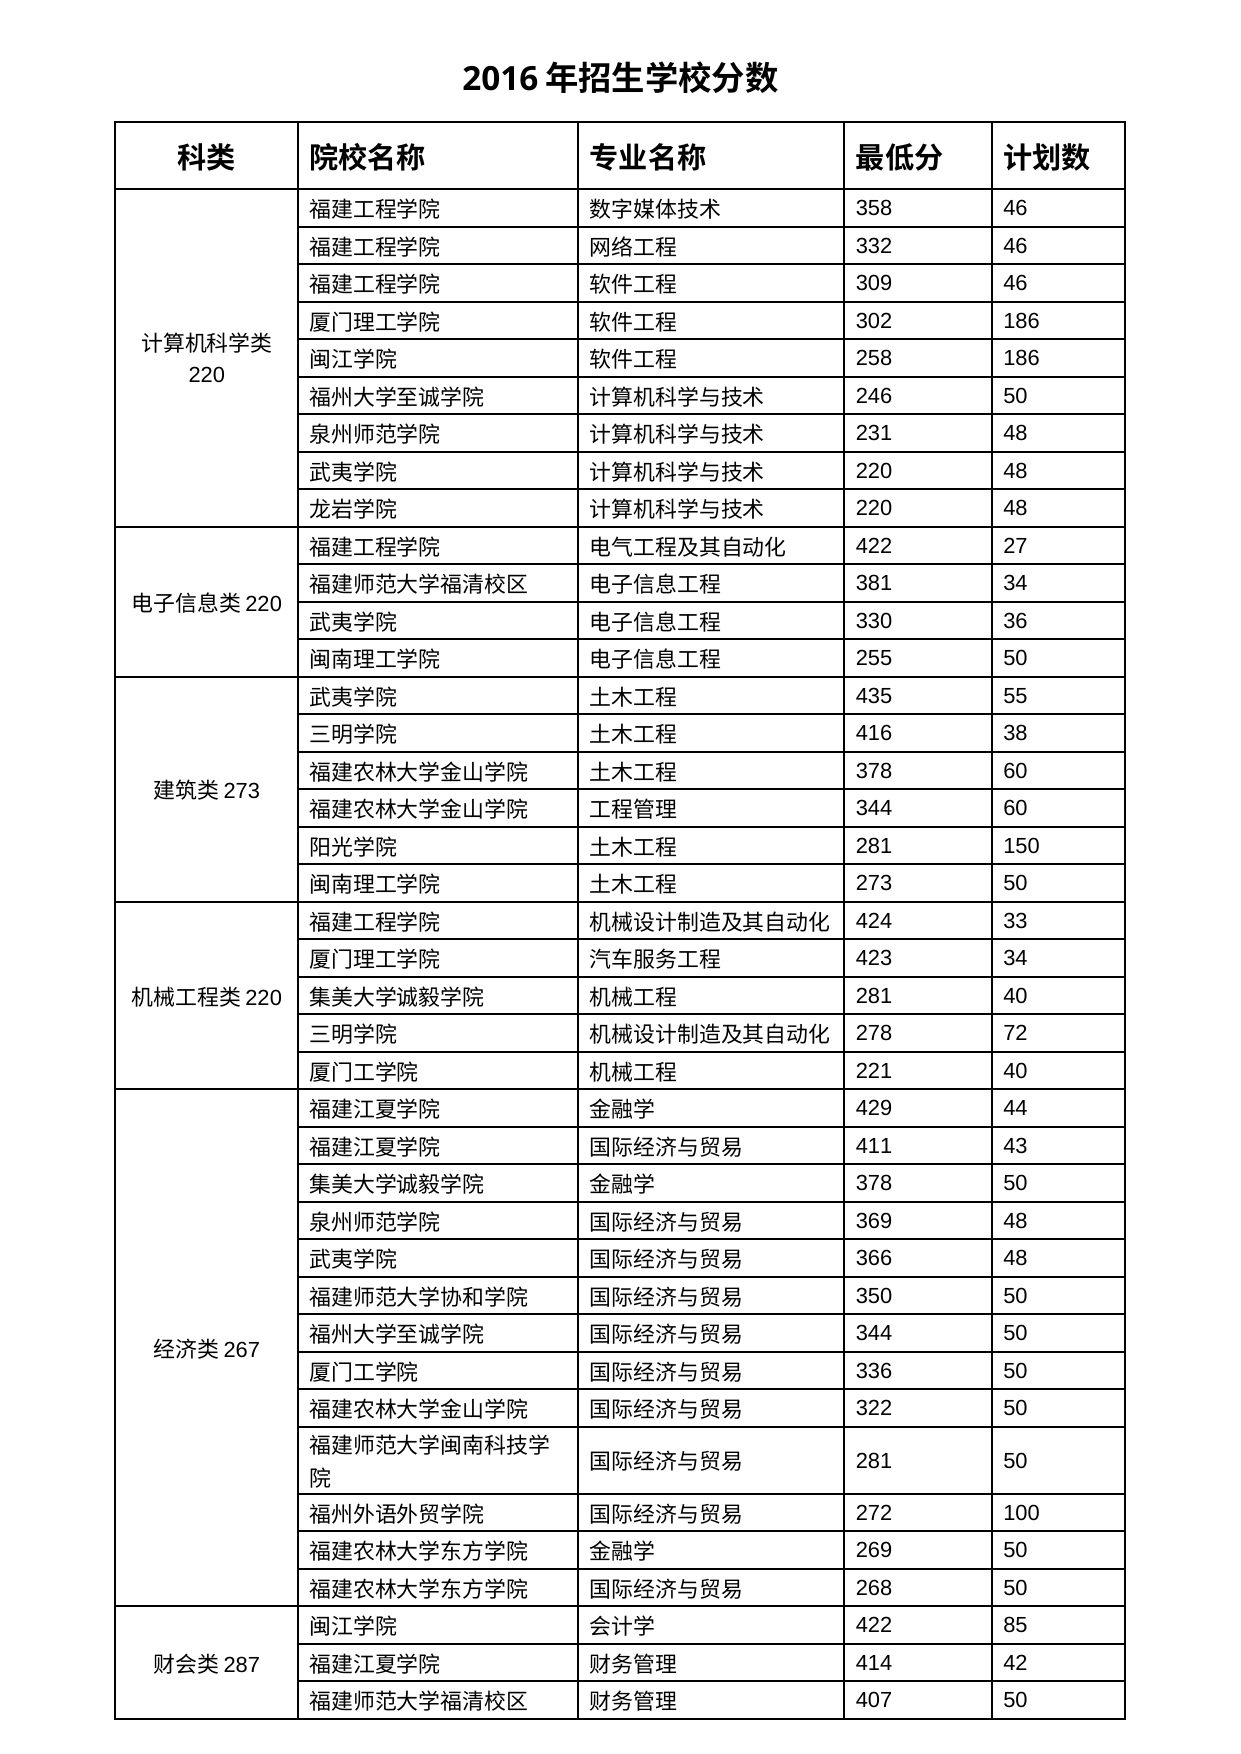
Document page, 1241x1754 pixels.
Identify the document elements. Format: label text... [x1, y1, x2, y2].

table_cell 302 [845, 303, 991, 338]
table_cell 金融学 [579, 1532, 843, 1568]
table_cell 358 [845, 190, 991, 226]
table_cell 44 [993, 1090, 1124, 1126]
table_cell 电子信息工程 [579, 565, 843, 601]
table_cell 220 [845, 453, 991, 488]
table_cell 土木工程 [579, 828, 843, 863]
table_cell 281 [845, 978, 991, 1013]
table_cell 60 [993, 753, 1124, 788]
table_cell 268 [845, 1570, 991, 1605]
table_cell 阳光学院 [299, 828, 577, 863]
table_cell 322 [845, 1390, 991, 1426]
table_cell 数字媒体技术 [579, 190, 843, 226]
table_cell 332 [845, 228, 991, 263]
table_cell 福州外语外贸学院 [299, 1495, 577, 1530]
table_cell 建筑类273 [116, 678, 297, 901]
table_cell 48 [993, 415, 1124, 451]
table_cell 福建师范大学福清校区 [299, 565, 577, 601]
table_cell 186 [993, 303, 1124, 338]
table_cell 50 [993, 1165, 1124, 1201]
table_cell 435 [845, 678, 991, 713]
table_header 2016年招生学校分数 [115, 32, 1125, 121]
table_cell 厦门工学院 [299, 1353, 577, 1388]
table_cell 财务管理 [579, 1645, 843, 1680]
table_cell 三明学院 [299, 715, 577, 751]
table_cell 国际经济与贸易 [579, 1570, 843, 1605]
table_cell 电子信息类220 [116, 528, 297, 676]
table_cell 27 [993, 528, 1124, 563]
table_cell 软件工程 [579, 303, 843, 338]
table_cell 电气工程及其自动化 [579, 528, 843, 563]
table_cell 231 [845, 415, 991, 451]
table_cell 软件工程 [579, 265, 843, 301]
table_cell 150 [993, 828, 1124, 863]
table_cell 344 [845, 1315, 991, 1351]
table_cell 闽江学院 [299, 340, 577, 376]
table_cell 福建工程学院 [299, 190, 577, 226]
table_cell 272 [845, 1495, 991, 1530]
table_cell 50 [993, 378, 1124, 413]
table_cell 土木工程 [579, 753, 843, 788]
table_cell 422 [845, 528, 991, 563]
table_cell 国际经济与贸易 [579, 1390, 843, 1426]
table_cell 财务管理 [579, 1682, 843, 1718]
table_cell 福建农林大学金山学院 [299, 753, 577, 788]
table_cell 50 [993, 1390, 1124, 1426]
table_cell 厦门理工学院 [299, 303, 577, 338]
table_cell 50 [993, 640, 1124, 676]
table_cell 工程管理 [579, 790, 843, 826]
table_cell 福建农林大学东方学院 [299, 1570, 577, 1605]
table_cell 381 [845, 565, 991, 601]
table_cell 国际经济与贸易 [579, 1353, 843, 1388]
table_cell 福州大学至诚学院 [299, 1315, 577, 1351]
table_cell 院校名称 [299, 123, 577, 188]
table_cell 泉州师范学院 [299, 415, 577, 451]
table_cell 50 [993, 1532, 1124, 1568]
table_cell 48 [993, 1240, 1124, 1276]
table_cell 土木工程 [579, 678, 843, 713]
table_cell 38 [993, 715, 1124, 751]
table_cell 福建师范大学协和学院 [299, 1278, 577, 1313]
table_cell 411 [845, 1128, 991, 1163]
table_cell 国际经济与贸易 [579, 1495, 843, 1530]
table_cell 集美大学诚毅学院 [299, 1165, 577, 1201]
table_cell 电子信息工程 [579, 603, 843, 638]
table_cell 43 [993, 1128, 1124, 1163]
table_cell 350 [845, 1278, 991, 1313]
table_cell 50 [993, 1315, 1124, 1351]
table_cell 国际经济与贸易 [579, 1128, 843, 1163]
table_cell 281 [845, 828, 991, 863]
table_cell 40 [993, 978, 1124, 1013]
table_cell 福建农林大学金山学院 [299, 1390, 577, 1426]
table_cell 36 [993, 603, 1124, 638]
table_cell 55 [993, 678, 1124, 713]
table_cell 计算机科学与技术 [579, 415, 843, 451]
table_cell 机械设计制造及其自动化 [579, 903, 843, 938]
table_cell 48 [993, 453, 1124, 488]
table_cell 国际经济与贸易 [579, 1203, 843, 1238]
table_cell 泉州师范学院 [299, 1203, 577, 1238]
table_cell 福建江夏学院 [299, 1090, 577, 1126]
table_cell 46 [993, 228, 1124, 263]
table_cell 汽车服务工程 [579, 940, 843, 976]
table_cell 国际经济与贸易 [579, 1315, 843, 1351]
table_cell 软件工程 [579, 340, 843, 376]
table_cell 72 [993, 1015, 1124, 1051]
table_cell 246 [845, 378, 991, 413]
table_cell 武夷学院 [299, 678, 577, 713]
table_cell 电子信息工程 [579, 640, 843, 676]
table_cell 闽南理工学院 [299, 865, 577, 901]
table_cell 计算机科学类220 [116, 190, 297, 526]
table_cell 福建农林大学金山学院 [299, 790, 577, 826]
table_cell 最低分 [845, 123, 991, 188]
table_cell 福建农林大学东方学院 [299, 1532, 577, 1568]
table_cell 福建工程学院 [299, 228, 577, 263]
table_cell 机械工程 [579, 1053, 843, 1088]
table_cell 422 [845, 1607, 991, 1643]
table_cell 福建工程学院 [299, 528, 577, 563]
table_cell 福建工程学院 [299, 903, 577, 938]
table_cell 255 [845, 640, 991, 676]
table_cell 278 [845, 1015, 991, 1051]
table_cell 46 [993, 265, 1124, 301]
table_cell 46 [993, 190, 1124, 226]
table_cell 经济类267 [116, 1090, 297, 1605]
table_cell 集美大学诚毅学院 [299, 978, 577, 1013]
table_cell 220 [845, 490, 991, 526]
table_cell 50 [993, 865, 1124, 901]
table_cell 机械工程 [579, 978, 843, 1013]
table_cell 武夷学院 [299, 603, 577, 638]
table_cell 土木工程 [579, 715, 843, 751]
table_cell 福建师范大学闽南科技学院 [299, 1428, 577, 1493]
table_cell 60 [993, 790, 1124, 826]
table_cell 336 [845, 1353, 991, 1388]
table_cell 三明学院 [299, 1015, 577, 1051]
table_cell 机械工程类220 [116, 903, 297, 1088]
table_cell 330 [845, 603, 991, 638]
table_cell 33 [993, 903, 1124, 938]
table_cell 专业名称 [579, 123, 843, 188]
table_cell 厦门工学院 [299, 1053, 577, 1088]
table_cell 福建工程学院 [299, 265, 577, 301]
table_cell 40 [993, 1053, 1124, 1088]
table_cell 会计学 [579, 1607, 843, 1643]
table_cell 50 [993, 1278, 1124, 1313]
table_cell 429 [845, 1090, 991, 1126]
table_cell 财会类287 [116, 1607, 297, 1718]
table_cell 48 [993, 1203, 1124, 1238]
table_cell 50 [993, 1570, 1124, 1605]
table_cell 厦门理工学院 [299, 940, 577, 976]
table_cell 378 [845, 1165, 991, 1201]
table_cell 计算机科学与技术 [579, 453, 843, 488]
table_cell 网络工程 [579, 228, 843, 263]
table_cell 国际经济与贸易 [579, 1240, 843, 1276]
table_cell 423 [845, 940, 991, 976]
table_cell 369 [845, 1203, 991, 1238]
table_cell 计算机科学与技术 [579, 490, 843, 526]
table_cell 42 [993, 1645, 1124, 1680]
table_cell 福建师范大学福清校区 [299, 1682, 577, 1718]
table_cell 科类 [116, 123, 297, 188]
table_cell 龙岩学院 [299, 490, 577, 526]
table_cell 48 [993, 490, 1124, 526]
table_cell 武夷学院 [299, 1240, 577, 1276]
table_cell 50 [993, 1353, 1124, 1388]
table_cell 34 [993, 940, 1124, 976]
table_cell 国际经济与贸易 [579, 1428, 843, 1493]
table_cell 计算机科学与技术 [579, 378, 843, 413]
table_cell 186 [993, 340, 1124, 376]
table_cell 424 [845, 903, 991, 938]
table_cell 50 [993, 1682, 1124, 1718]
table_cell 国际经济与贸易 [579, 1278, 843, 1313]
table_cell 100 [993, 1495, 1124, 1530]
table_cell 福建江夏学院 [299, 1645, 577, 1680]
table_cell 50 [993, 1428, 1124, 1493]
table_cell 机械设计制造及其自动化 [579, 1015, 843, 1051]
table_cell 416 [845, 715, 991, 751]
table_cell 269 [845, 1532, 991, 1568]
table_cell 计划数 [993, 123, 1124, 188]
table_cell 273 [845, 865, 991, 901]
table_cell 221 [845, 1053, 991, 1088]
table_cell 金融学 [579, 1165, 843, 1201]
table_cell 344 [845, 790, 991, 826]
table_cell 金融学 [579, 1090, 843, 1126]
table_cell 309 [845, 265, 991, 301]
table_cell 258 [845, 340, 991, 376]
table_cell 土木工程 [579, 865, 843, 901]
table_cell 85 [993, 1607, 1124, 1643]
table_cell 福建江夏学院 [299, 1128, 577, 1163]
table_cell 34 [993, 565, 1124, 601]
table_cell 281 [845, 1428, 991, 1493]
table_cell 378 [845, 753, 991, 788]
table_cell 福州大学至诚学院 [299, 378, 577, 413]
table_cell 武夷学院 [299, 453, 577, 488]
table_cell 闽南理工学院 [299, 640, 577, 676]
table_cell 414 [845, 1645, 991, 1680]
table_cell 366 [845, 1240, 991, 1276]
table_cell 闽江学院 [299, 1607, 577, 1643]
table_cell 407 [845, 1682, 991, 1718]
